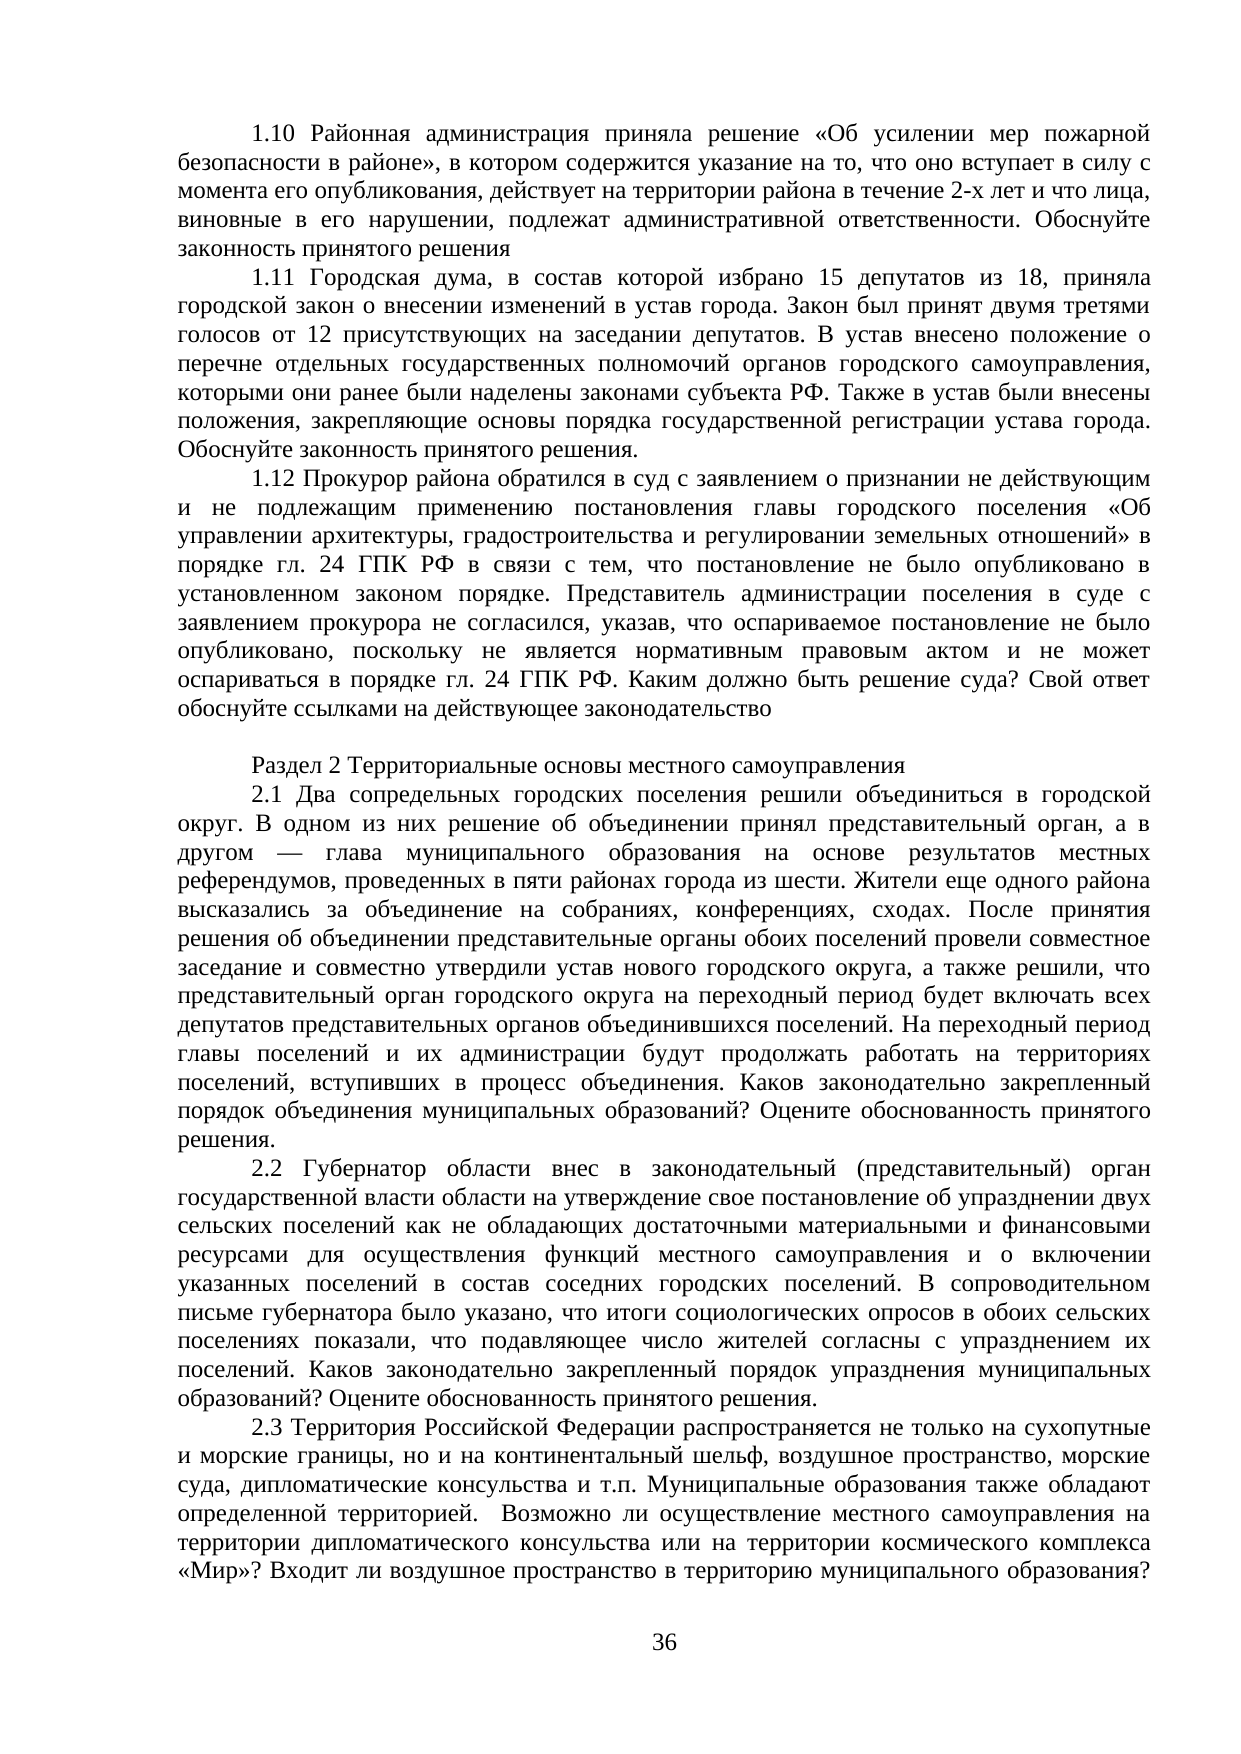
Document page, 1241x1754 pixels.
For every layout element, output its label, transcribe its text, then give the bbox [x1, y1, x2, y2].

text 1.11 Городская дума, в состав которой избрано 15 депутатов из 18, приняла городской закон о внесении изменений в устав города. Закон был принят двумя третями голосов от 12 присутствующих на заседании депутатов. В устав внесено положение о перечне отдельных государственных полномочий органов городского самоуправления, которыми они ранее были наделены законами субъекта РФ. Также в устав были внесены положения, закрепляющие основы порядка государственной регистрации устава города. Обоснуйте законность принятого решения. [177, 262, 1152, 463]
text Раздел 2 Территориальные основы местного самоуправления [177, 751, 1152, 779]
text 1.12 Прокурор района обратился в суд с заявлением о признании не действующим и не подлежащим применению постановления главы городского поселения «Об управлении архитектуры, градостроительства и регулировании земельных отношений» в порядке гл. 24 ГПК РФ в связи с тем, что постановление не было опубликовано в установленном законом порядке. Представитель администрации поселения в суде с заявлением прокурора не согласился, указав, что оспариваемое постановление не было опубликовано, поскольку не является нормативным правовым актом и не может оспариваться в порядке гл. 24 ГПК РФ. Каким должно быть решение суда? Свой ответ обоснуйте ссылками на действующее законодательство [177, 463, 1152, 722]
text 2.2 Губернатор области внес в законодательный (представительный) орган государственной власти области на утверждение свое постановление об упразднении двух сельских поселений как не обладающих достаточными материальными и финансовыми ресурсами для осуществления функций местного самоуправления и о включении указанных поселений в состав соседних городских поселений. В сопроводительном письме губернатора было указано, что итоги социологических опросов в обоих сельских поселениях показали, что подавляющее число жителей согласны с упразднением их поселений. Каков законодательно закрепленный порядок упразднения муниципальных образований? Оцените обоснованность принятого решения. [177, 1153, 1152, 1412]
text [177, 1412, 1152, 1584]
text 1.10 Районная администрация приняла решение «Об усилении мер пожарной безопасности в районе», в котором содержится указание на то, что оно вступает в силу с момента его опубликования, действует на территории района в течение 2-х лет и что лица, виновные в его нарушении, подлежат административной ответственности. Обоснуйте законность принятого решения [177, 118, 1152, 262]
text 2.1 Два сопредельных городских поселения решили объединиться в городской округ. В одном из них решение об объединении принял представительный орган, а в другом — глава муниципального образования на основе результатов местных референдумов, проведенных в пяти районах города из шести. Жители еще одного района высказались за объединение на собраниях, конференциях, сходах. После принятия решения об объединении представительные органы обоих поселений провели совместное заседание и совместно утвердили устав нового городского округа, а также решили, что представительный орган городского округа на переходный период будет включать всех депутатов представительных органов объединившихся поселений. На переходный период главы поселений и их администрации будут продолжать работать на территориях поселений, вступивших в процесс объединения. Каков законодательно закрепленный порядок объединения муниципальных образований? Оцените обоснованность принятого решения. [177, 779, 1152, 1153]
